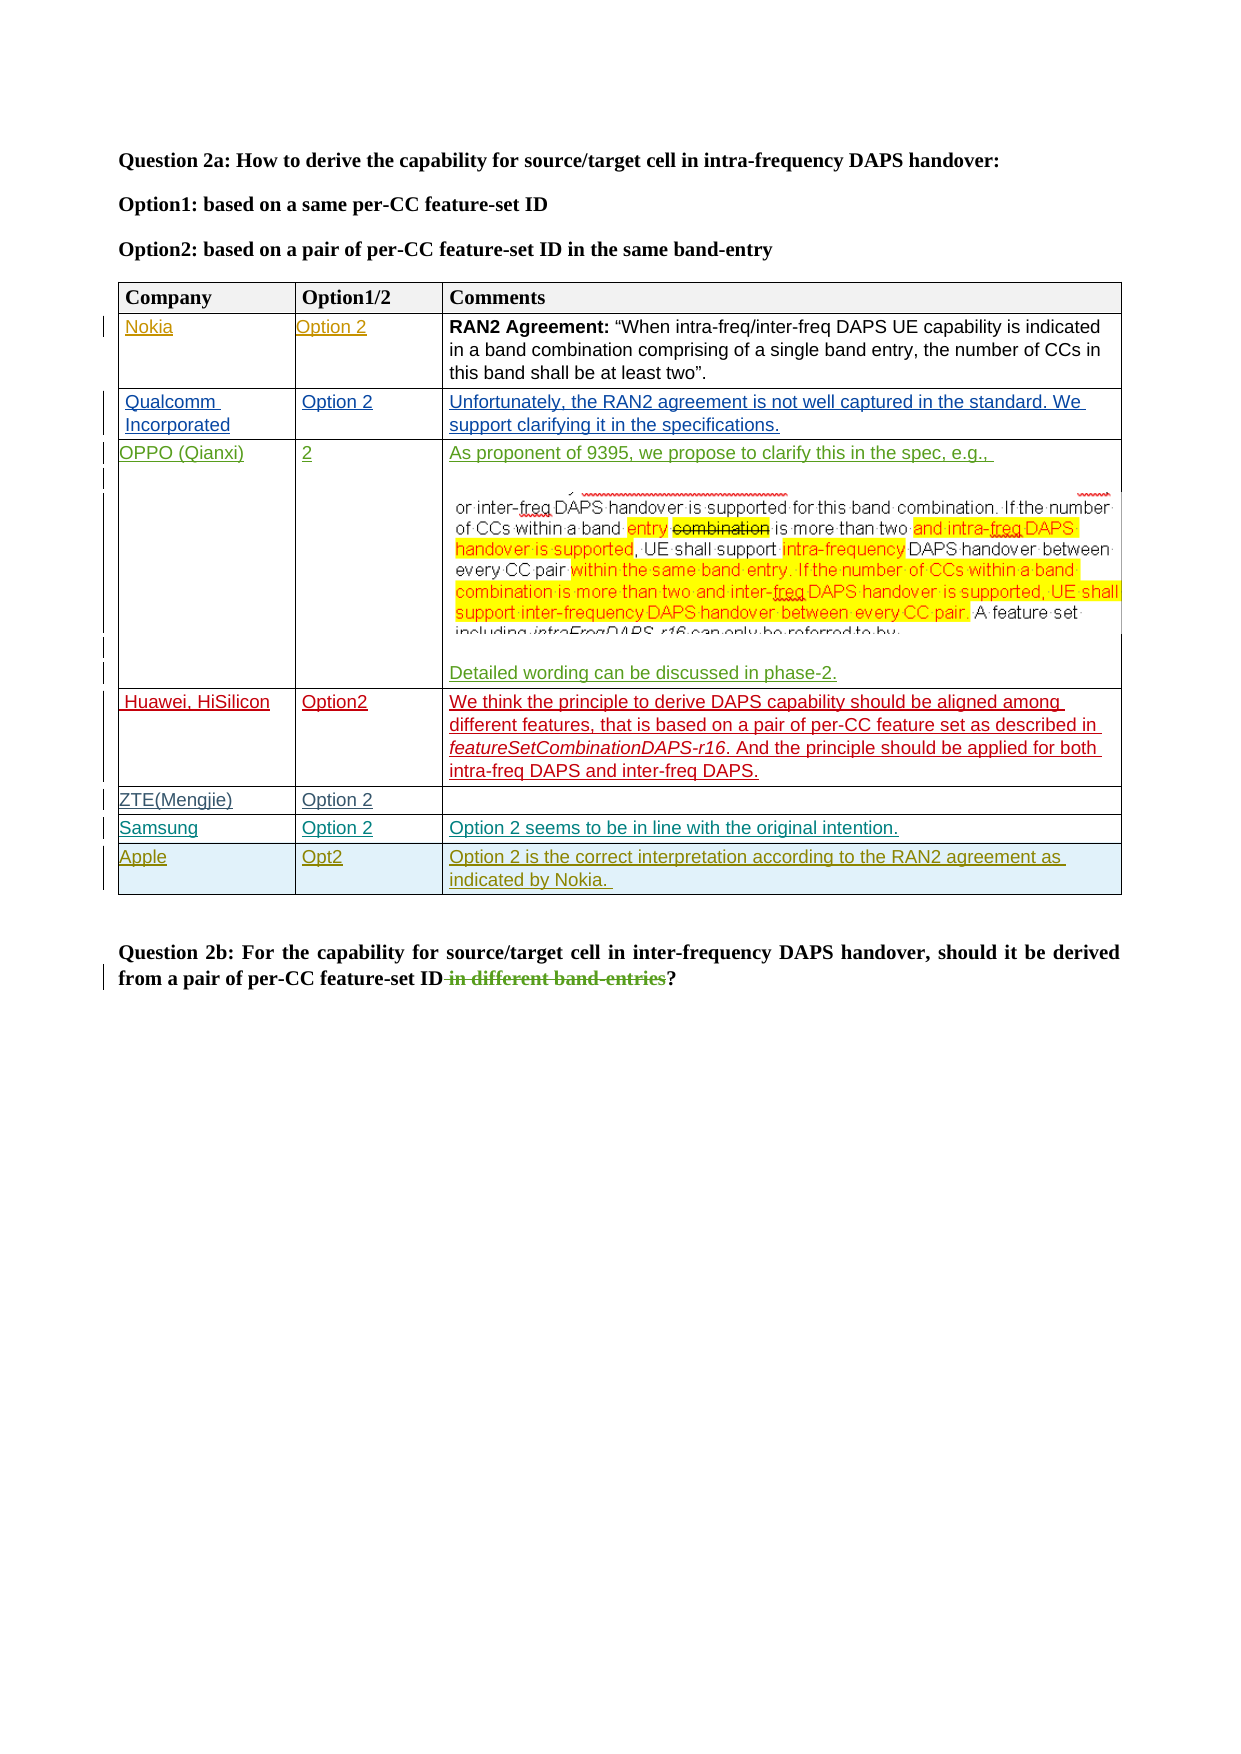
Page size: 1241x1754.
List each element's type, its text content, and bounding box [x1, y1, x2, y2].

text Option2: based on a pair of per-CC feature-set ID in the same band-entry [118, 237, 1122, 261]
picture [449, 492, 1122, 634]
text Question 2a: How to derive the capability for source/target cell in intra-frequency DAPS handover: [118, 147, 1122, 172]
table_cell [119, 389, 295, 439]
table_cell [119, 440, 295, 687]
table_cell [296, 815, 442, 842]
table_cell [296, 314, 442, 387]
table_cell [443, 815, 1121, 842]
table_header Company [119, 283, 295, 312]
text Option1: based on a same per-CC feature-set ID [118, 192, 1122, 216]
table_cell [443, 440, 1121, 687]
text Question 2b: For the capability for source/target cell in inter-frequency DAPS handover, should it be derived from a pair of per-CC feature-set ID? [118, 940, 1122, 990]
table_cell [119, 689, 295, 786]
table_cell RAN2 Agreement: “When intra-freq/inter-freq DAPS UE capability is indicated in a band combination comprising of a single band entry, the number of CCs in this band shall be at least two”. [443, 314, 1121, 387]
table_cell [443, 689, 1121, 786]
table_cell [119, 815, 295, 842]
table_cell [296, 389, 442, 439]
table_cell [443, 389, 1121, 439]
table_cell [119, 787, 295, 814]
table_cell [443, 787, 1121, 814]
table_cell [119, 314, 295, 387]
table_cell [296, 689, 442, 786]
table_header Comments [443, 283, 1121, 312]
table_header Option1/2 [296, 283, 442, 312]
table_cell [296, 440, 442, 687]
table_cell [296, 787, 442, 814]
